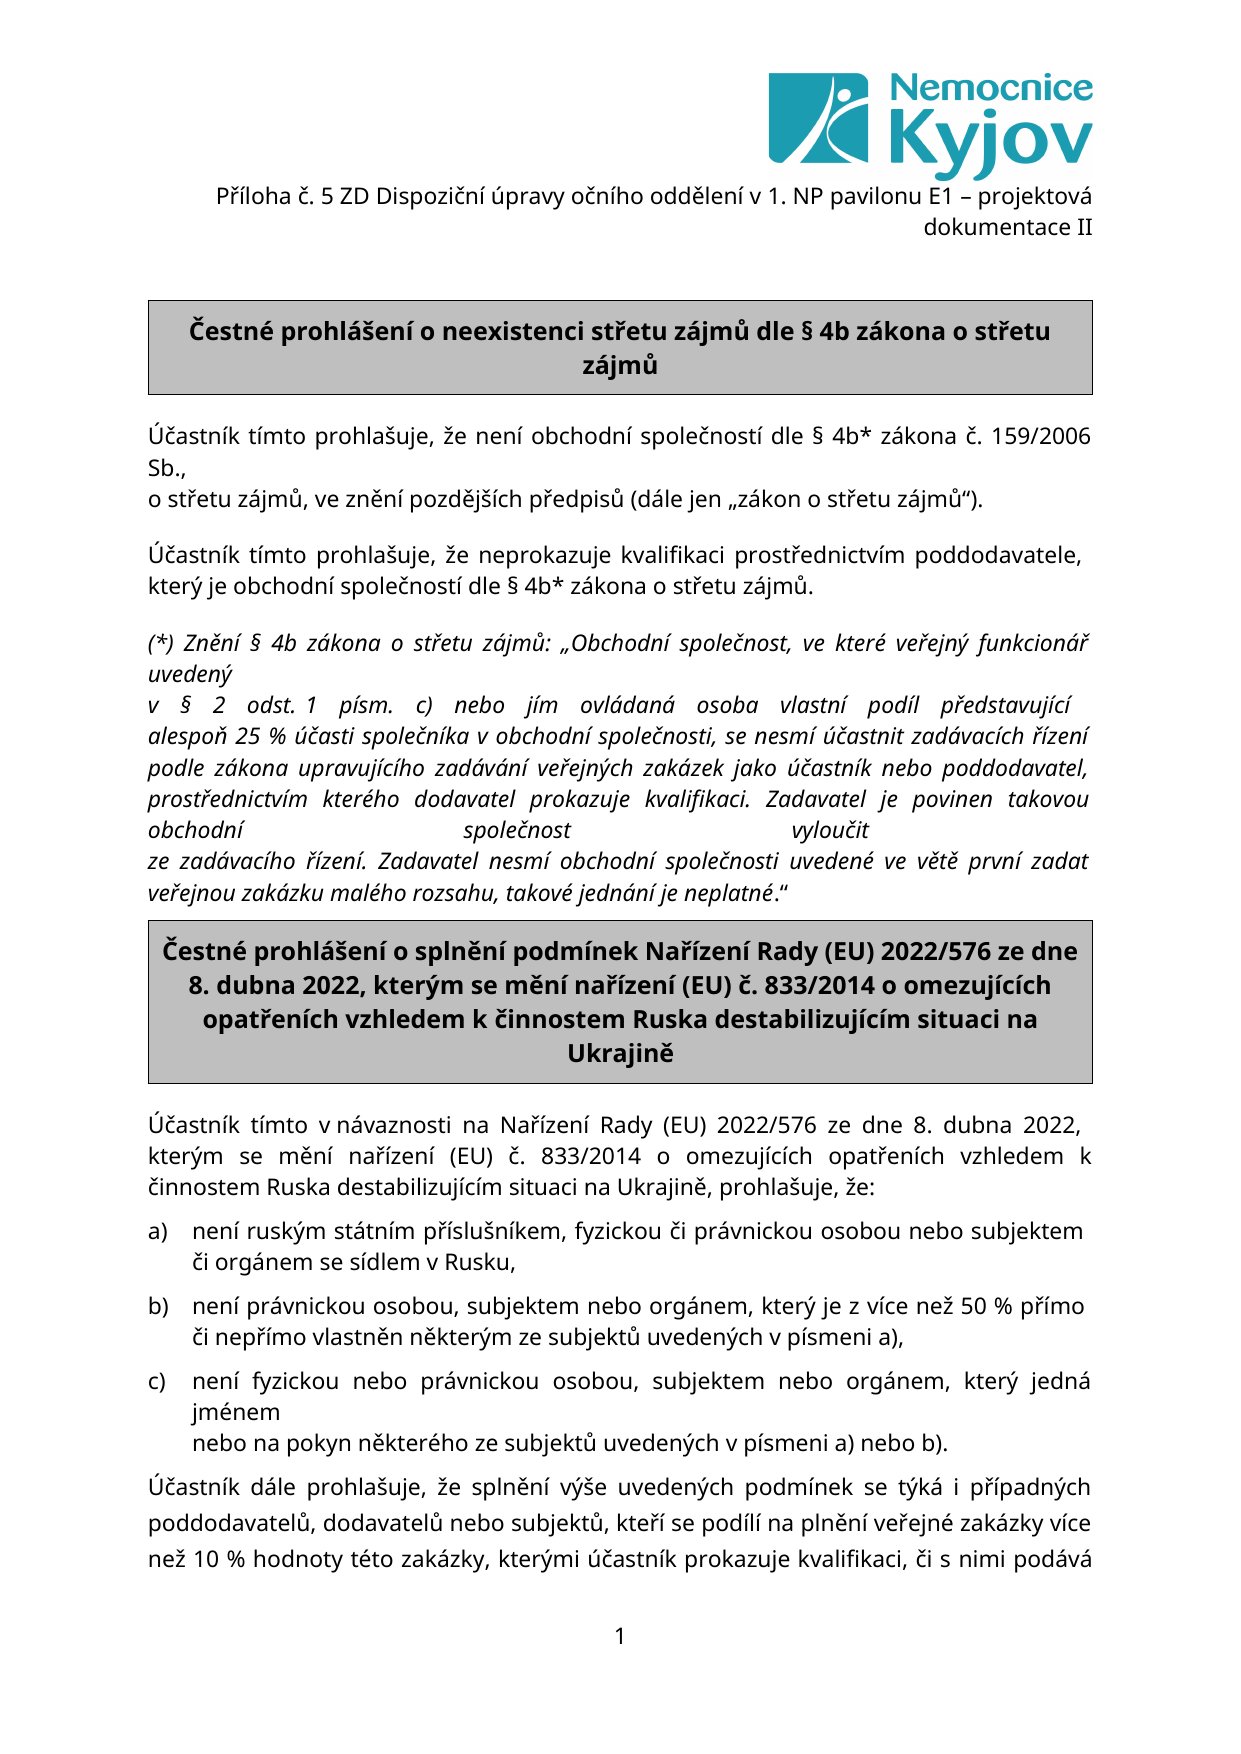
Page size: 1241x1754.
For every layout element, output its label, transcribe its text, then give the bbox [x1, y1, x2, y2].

list není fyzickou nebo právnickou osobou, subjektem nebo orgánem, který jedná jménem nebo na pokyn některého ze subjektů uvedených v písmeni a) nebo b). [148, 1365, 1093, 1459]
text Účastník tímto prohlašuje, že neprokazuje kvalifikaci prostřednictvím poddodavatele, který je obchodní společností dle § 4b* zákona o střetu zájmů. [148, 539, 1093, 602]
list není ruským státním příslušníkem, fyzickou či právnickou osobou nebo subjektem či orgánem se sídlem v Rusku, [148, 1215, 1093, 1277]
table_header Čestné prohlášení o splnění podmínek Nařízení Rady (EU) 2022/576 ze dne 8. dubna 2022, kterým se mění nařízení (EU) č. 833/2014 o omezujících opatřeních vzhledem k činnostem Ruska destabilizujícím situaci na Ukrajině [149, 921, 1092, 1083]
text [148, 1471, 1093, 1574]
text Účastník tímto v návaznosti na Nařízení Rady (EU) 2022/576 ze dne 8. dubna 2022, kterým se mění nařízení (EU) č. 833/2014 o omezujících opatřeních vzhledem k činnostem Ruska destabilizujícím situaci na Ukrajině, prohlašuje, že: [148, 1109, 1093, 1202]
table_header Čestné prohlášení o neexistenci střetu zájmů dle § 4b zákona o střetu zájmů [149, 301, 1092, 394]
text (*) Znění § 4b zákona o střetu zájmů: „Obchodní společnost, ve které veřejný funkcionář uvedený v § 2 odst. 1 písm. c) nebo jím ovládaná osoba vlastní podíl představující alespoň 25 % účasti společníka v obchodní společnosti, se nesmí účastnit zadávacích řízení podle zákona upravujícího zadávání veřejných zakázek jako účastník nebo poddodavatel, prostřednictvím kterého dodavatel prokazuje kvalifikaci. Zadavatel je povinen takovou obchodní společnost vyloučit ze zadávacího řízení. Zadavatel nesmí obchodní společnosti uvedené ve větě první zadat veřejnou zakázku malého rozsahu, takové jednání je neplatné.“ [148, 627, 1093, 908]
text Účastník tímto prohlašuje, že není obchodní společností dle § 4b* zákona č. 159/2006 Sb., o střetu zájmů, ve znění pozdějších předpisů (dále jen „zákon o střetu zájmů“). [148, 420, 1093, 514]
picture [768, 73, 1093, 181]
list není právnickou osobou, subjektem nebo orgánem, který je z více než 50 % přímo či nepřímo vlastněn některým ze subjektů uvedených v písmeni a), [148, 1290, 1093, 1352]
